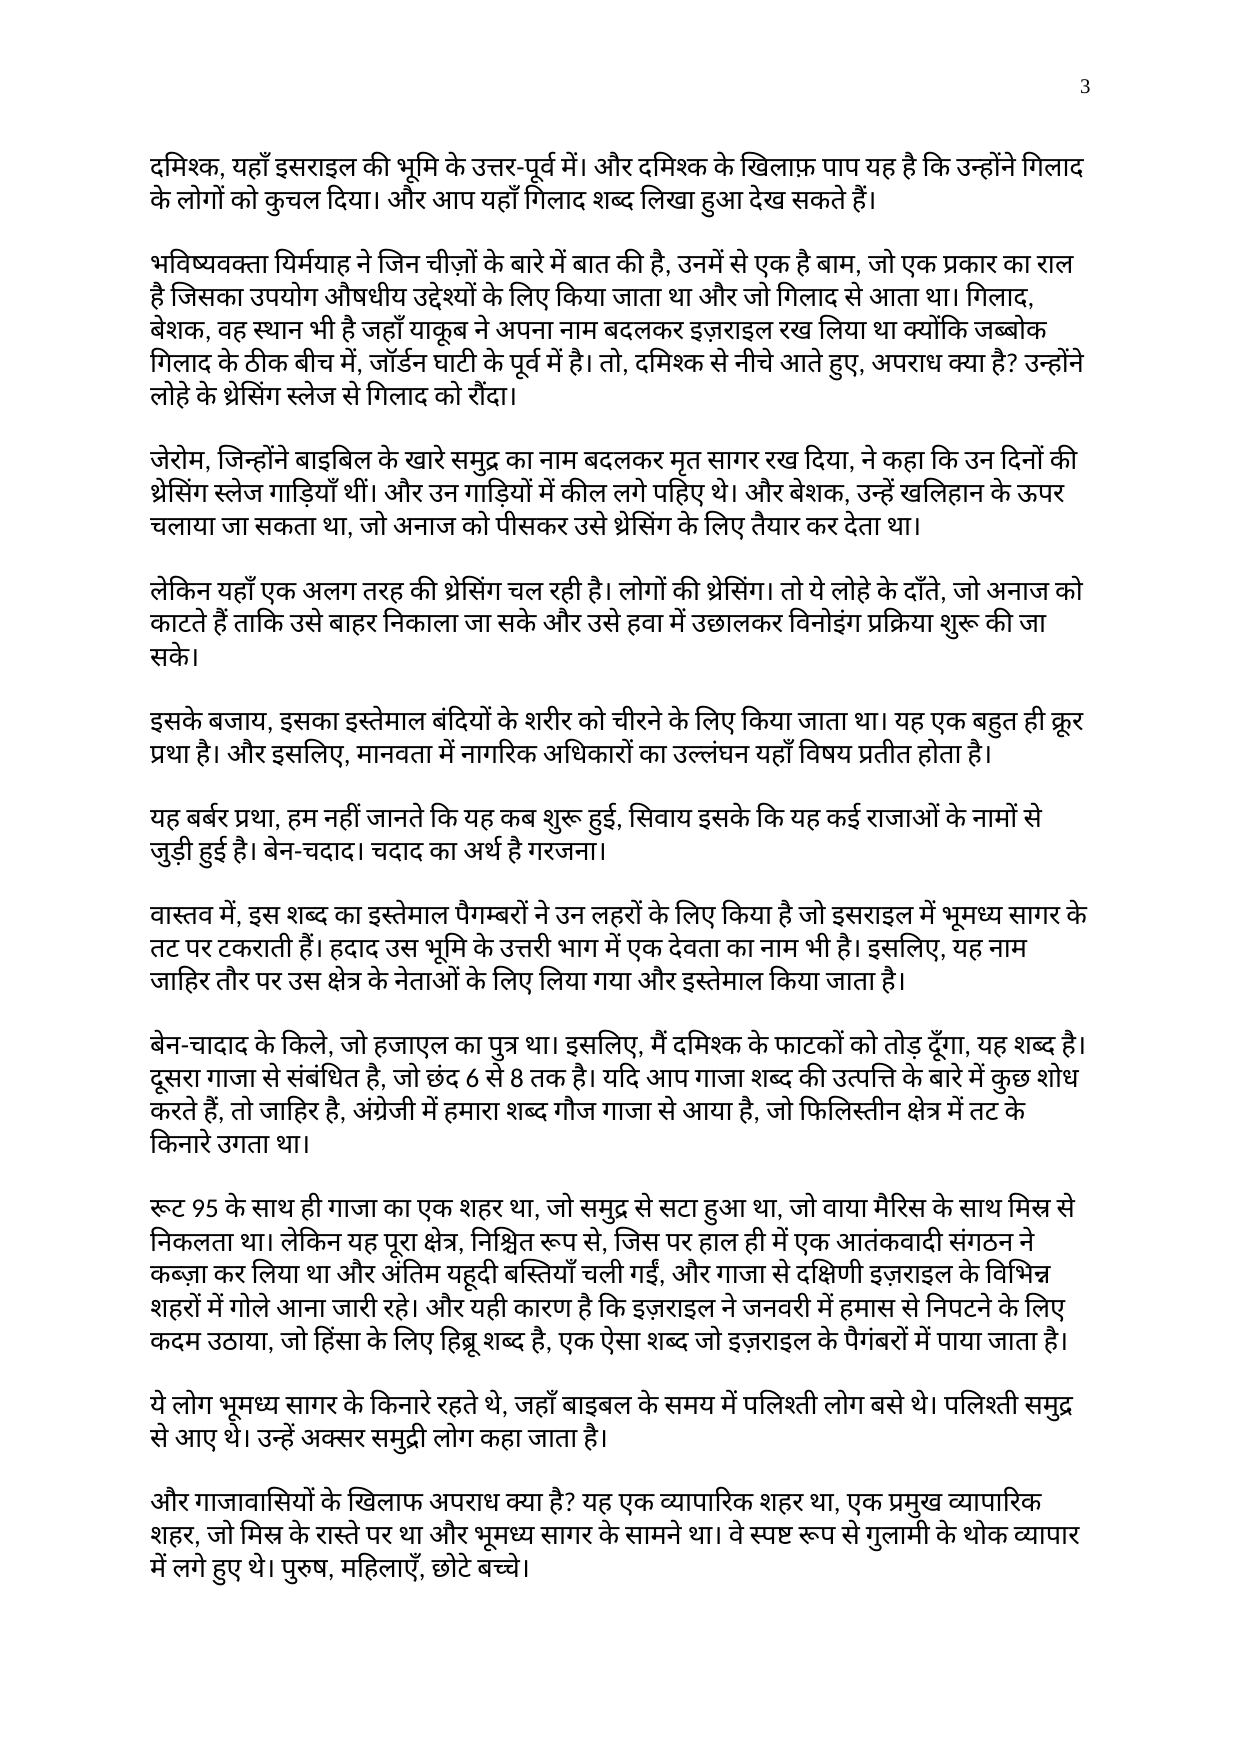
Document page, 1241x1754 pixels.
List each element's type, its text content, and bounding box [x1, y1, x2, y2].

text ये लोग भूमध्य सागर के किनारे रहते थे, जहाँ बाइबल के समय में पलिश्ती लोग बसे थे। पलिश्ती समुद्र से आए थे। उन्हें अक्सर समुद्री लोग कहा जाता है। [150, 1388, 1090, 1454]
text यह बर्बर प्रथा, हम नहीं जानते कि यह कब शुरू हुई, सिवाय इसके कि यह कई राजाओं के नामों से जुड़ी हुई है। बेन-चदाद। चदाद का अर्थ है गरजना। [150, 801, 1090, 867]
text और गाजावासियों के खिलाफ अपराध क्या है? यह एक व्यापारिक शहर था, एक प्रमुख व्यापारिक शहर, जो मिस्र के रास्ते पर था और भूमध्य सागर के सामने था। वे स्पष्ट रूप से गुलामी के थोक व्यापार में लगे हुए थे। पुरुष, महिलाएँ, छोटे बच्चे। [150, 1485, 1090, 1584]
text रूट 95 के साथ ही गाजा का एक शहर था, जो समुद्र से सटा हुआ था, जो वाया मैरिस के साथ मिस्र से निकलता था। लेकिन यह पूरा क्षेत्र, निश्चित रूप से, जिस पर हाल ही में एक आतंकवादी संगठन ने कब्ज़ा कर लिया था और अंतिम यहूदी बस्तियाँ चली गईं, और गाजा से दक्षिणी इज़राइल के विभिन्न शहरों में गोले आना जारी रहे। और यही कारण है कि इज़राइल ने जनवरी में हमास से निपटने के लिए कदम उठाया, जो हिंसा के लिए हिब्रू शब्द है, एक ऐसा शब्द जो इज़राइल के पैगंबरों में पाया जाता है। [150, 1192, 1090, 1357]
text जेरोम, जिन्होंने बाइबिल के खारे समुद्र का नाम बदलकर मृत सागर रख दिया, ने कहा कि उन दिनों की थ्रेसिंग स्लेज गाड़ियाँ थीं। और उन गाड़ियों में कील लगे पहिए थे। और बेशक, उन्हें खलिहान के ऊपर चलाया जा सकता था, जो अनाज को पीसकर उसे थ्रेसिंग के लिए तैयार कर देता था। [150, 443, 1090, 542]
text लेकिन यहाँ एक अलग तरह की थ्रेसिंग चल रही है। लोगों की थ्रेसिंग। तो ये लोहे के दाँते, जो अनाज को काटते हैं ताकि उसे बाहर निकाला जा सके और उसे हवा में उछालकर विनोइंग प्रक्रिया शुरू की जा सके। [150, 574, 1090, 673]
text दमिश्क, यहाँ इसराइल की भूमि के उत्तर-पूर्व में। और दमिश्क के खिलाफ़ पाप यह है कि उन्होंने गिलाद के लोगों को कुचल दिया। और आप यहाँ गिलाद शब्द लिखा हुआ देख सकते हैं। [150, 150, 1090, 216]
text भविष्यवक्ता यिर्मयाह ने जिन चीज़ों के बारे में बात की है, उनमें से एक है बाम, जो एक प्रकार का राल है जिसका उपयोग औषधीय उद्देश्यों के लिए किया जाता था और जो गिलाद से आता था। गिलाद, बेशक, वह स्थान भी है जहाँ याकूब ने अपना नाम बदलकर इज़राइल रख लिया था क्योंकि जब्बोक गिलाद के ठीक बीच में, जॉर्डन घाटी के पूर्व में है। तो, दमिश्क से नीचे आते हुए, अपराध क्या है? उन्होंने लोहे के थ्रेसिंग स्लेज से गिलाद को रौंदा। [150, 247, 1090, 412]
text इसके बजाय, इसका इस्तेमाल बंदियों के शरीर को चीरने के लिए किया जाता था। यह एक बहुत ही क्रूर प्रथा है। और इसलिए, मानवता में नागरिक अधिकारों का उल्लंघन यहाँ विषय प्रतीत होता है। [150, 704, 1090, 770]
text वास्तव में, इस शब्द का इस्तेमाल पैगम्बरों ने उन लहरों के लिए किया है जो इसराइल में भूमध्य सागर के तट पर टकराती हैं। हदाद उस भूमि के उत्तरी भाग में एक देवता का नाम भी है। इसलिए, यह नाम जाहिर तौर पर उस क्षेत्र के नेताओं के लिए लिया गया और इस्तेमाल किया जाता है। [150, 898, 1090, 997]
text बेन-चादाद के किले, जो हजाएल का पुत्र था। इसलिए, मैं दमिश्क के फाटकों को तोड़ दूँगा, यह शब्द है। दूसरा गाजा से संबंधित है, जो छंद 6 से 8 तक है। यदि आप गाजा शब्द की उत्पत्ति के बारे में कुछ शोध करते हैं, तो जाहिर है, अंग्रेजी में हमारा शब्द गौज गाजा से आया है, जो फिलिस्तीन क्षेत्र में तट के किनारे उगता था। [150, 1028, 1090, 1161]
